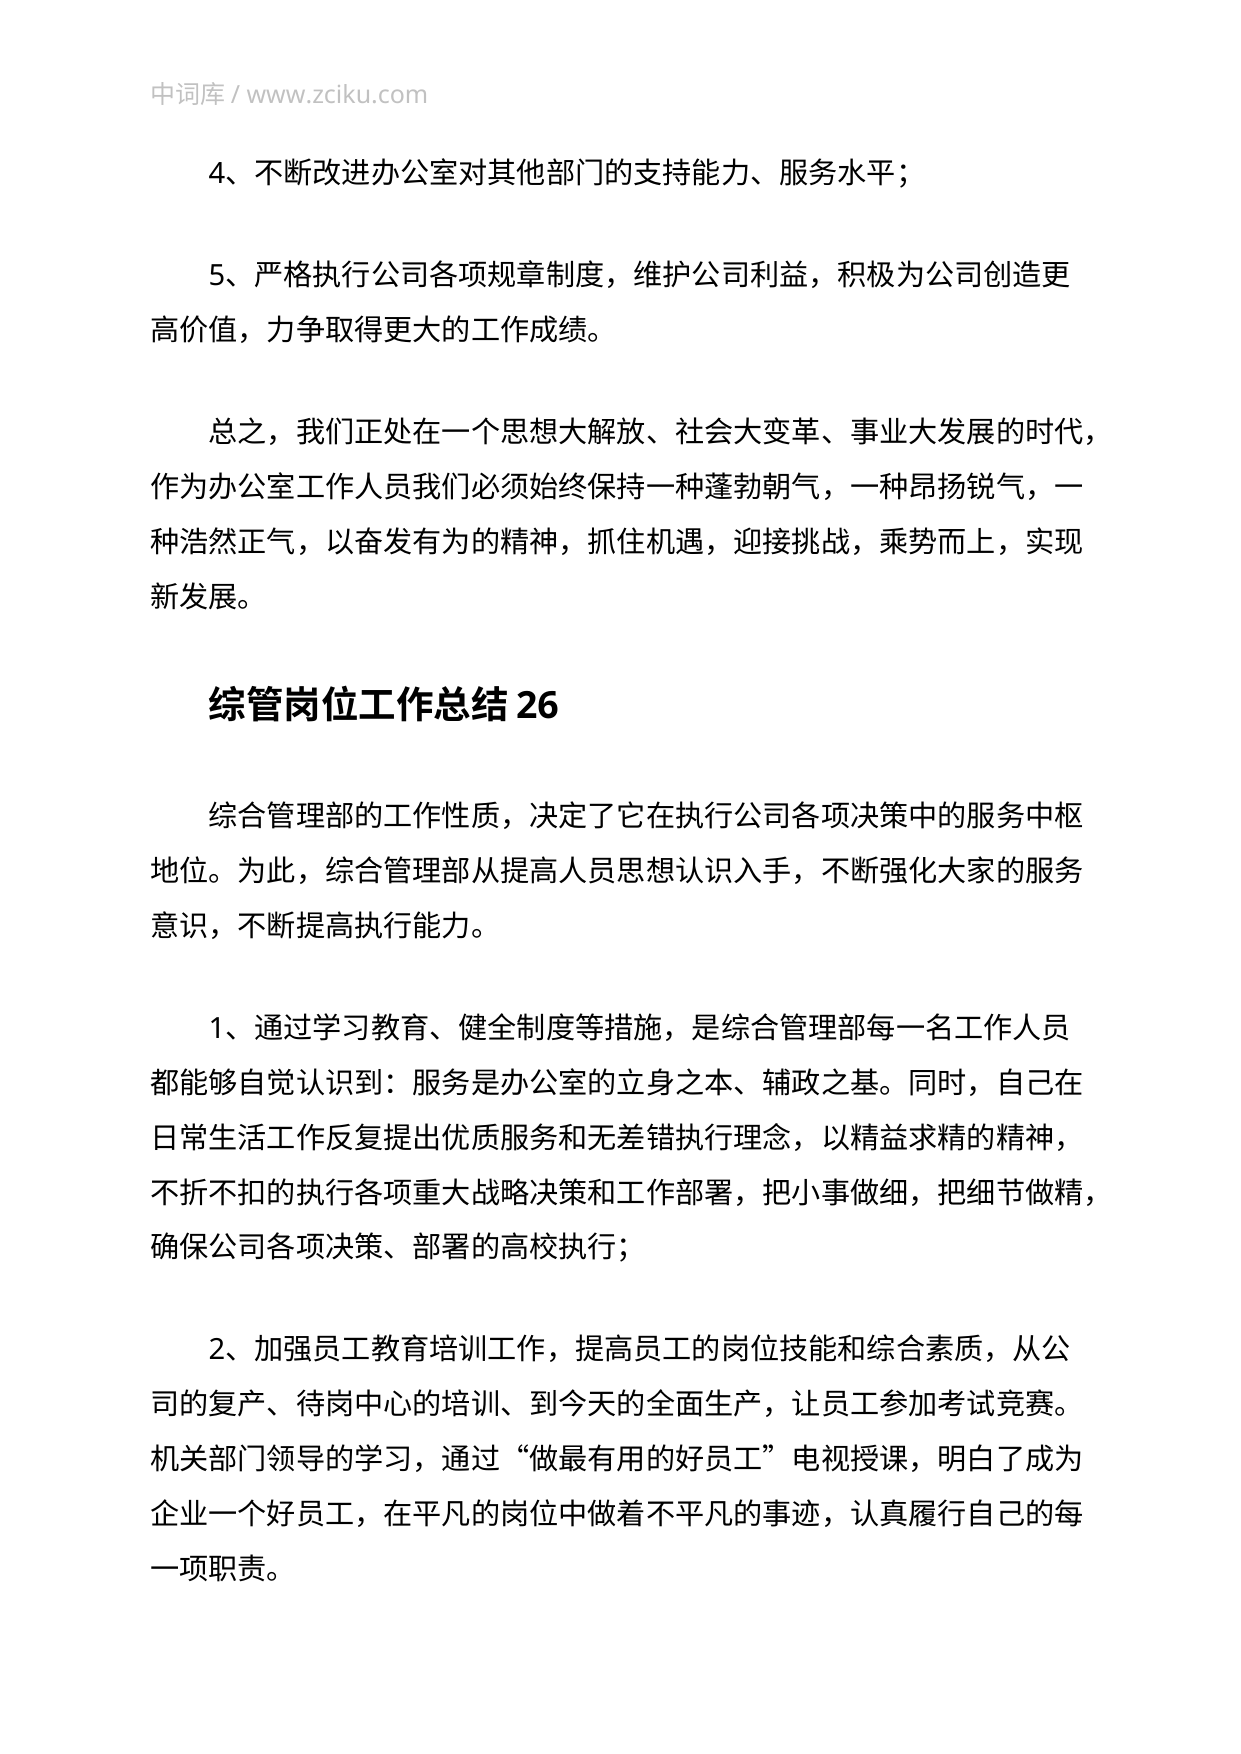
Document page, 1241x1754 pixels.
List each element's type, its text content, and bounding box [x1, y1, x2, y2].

text 1、通过学习教育、健全制度等措施，是综合管理部每一名工作人员都能够自觉认识到：服务是办公室的立身之本、辅政之基。同时，自己在日常生活工作反复提出优质服务和无差错执行理念，以精益求精的精神，不折不扣的执行各项重大战略决策和工作部署，把小事做细，把细节做精，确保公司各项决策、部署的高校执行； [150, 1004, 1090, 1266]
text 总之，我们正处在一个思想大解放、社会大变革、事业大发展的时代，作为办公室工作人员我们必须始终保持一种蓬勃朝气，一种昂扬锐气，一种浩然正气，以奋发有为的精神，抓住机遇，迎接挑战，乘势而上，实现新发展。 [150, 409, 1090, 616]
text 5、严格执行公司各项规章制度，维护公司利益，积极为公司创造更高价值，力争取得更大的工作成绩。 [150, 252, 1090, 349]
text 4、不断改进办公室对其他部门的支持能力、服务水平； [150, 150, 1090, 192]
text 2、加强员工教育培训工作，提高员工的岗位技能和综合素质，从公司的复产、待岗中心的培训、到今天的全面生产，让员工参加考试竞赛。机关部门领导的学习，通过“做最有用的好员工”电视授课，明白了成为企业一个好员工，在平凡的岗位中做着不平凡的事迹，认真履行自己的每一项职责。 [150, 1326, 1090, 1588]
text 综合管理部的工作性质，决定了它在执行公司各项决策中的服务中枢地位。为此，综合管理部从提高人员思想认识入手，不断强化大家的服务意识，不断提高执行能力。 [150, 793, 1090, 945]
text 综管岗位工作总结26 [150, 675, 1090, 730]
